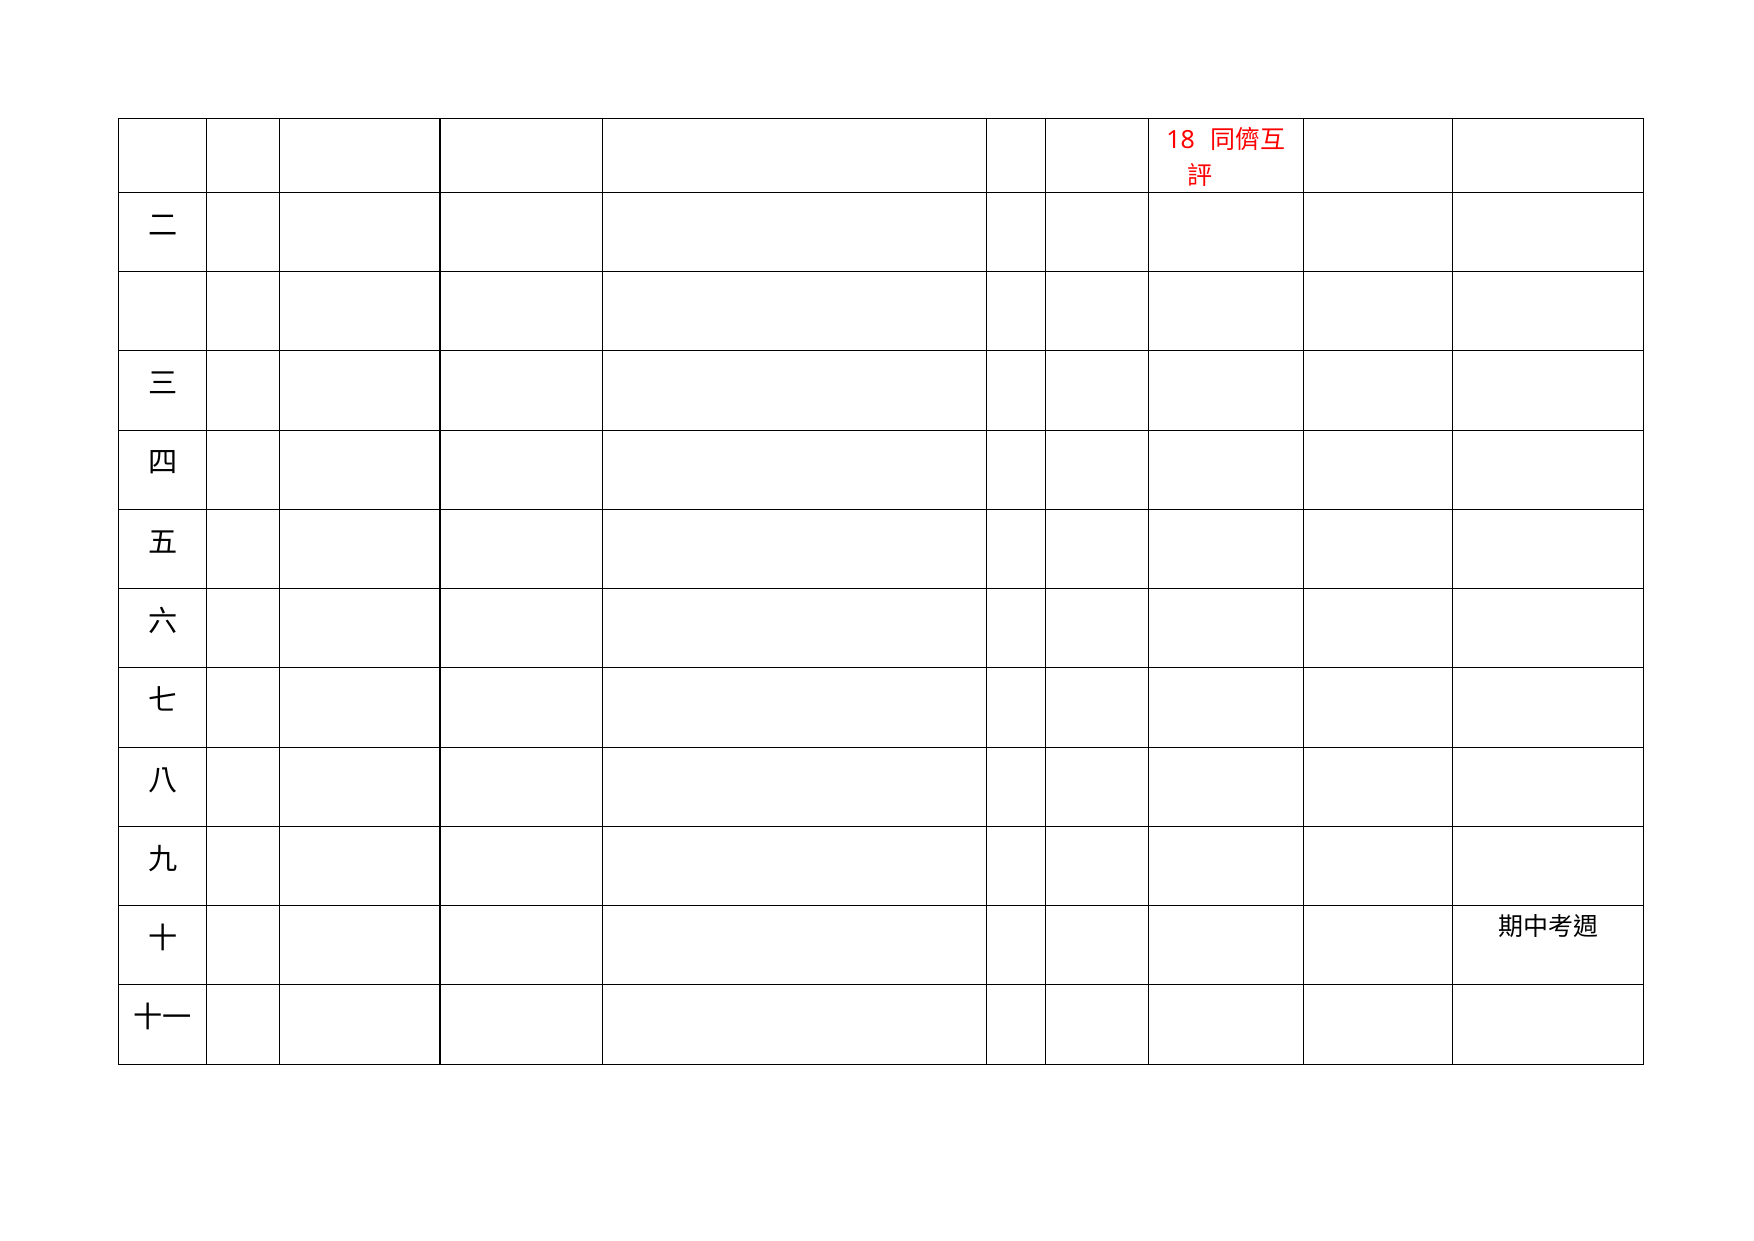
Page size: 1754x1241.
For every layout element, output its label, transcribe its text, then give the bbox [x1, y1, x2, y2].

table_cell [1149, 985, 1303, 1064]
table_cell 五 [119, 510, 206, 588]
table_cell 六 [119, 589, 206, 667]
table_cell [603, 510, 986, 588]
table_cell [119, 272, 206, 350]
table_cell [603, 589, 986, 667]
table_cell [1149, 510, 1303, 588]
table_cell [1046, 985, 1148, 1064]
table_cell [1149, 748, 1303, 826]
table_cell [280, 906, 439, 984]
table_cell [207, 906, 279, 984]
table_cell [441, 827, 602, 905]
table_cell [1453, 351, 1643, 429]
table_cell [207, 589, 279, 667]
table_cell [280, 193, 439, 271]
table_cell [1149, 351, 1303, 429]
table_cell [987, 589, 1045, 667]
table_cell [987, 351, 1045, 429]
table_cell [280, 748, 439, 826]
table_cell 九 [119, 827, 206, 905]
table_cell [1304, 906, 1452, 984]
table_cell [987, 668, 1045, 747]
table_cell [603, 906, 986, 984]
table_cell [1046, 827, 1148, 905]
table_cell [1304, 193, 1452, 271]
table_cell 十一 [119, 985, 206, 1064]
table_cell [1149, 906, 1303, 984]
table_cell [280, 668, 439, 747]
table_cell [207, 431, 279, 509]
table_cell [603, 748, 986, 826]
table_cell [603, 431, 986, 509]
table_cell 七 [119, 668, 206, 747]
table_cell [1453, 748, 1643, 826]
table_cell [280, 119, 439, 192]
table_cell [280, 985, 439, 1064]
table_cell [441, 985, 602, 1064]
table_cell [987, 827, 1045, 905]
table_cell [1046, 589, 1148, 667]
table_cell [987, 906, 1045, 984]
table_cell [1046, 668, 1148, 747]
table_cell [207, 272, 279, 350]
table_cell [1453, 272, 1643, 350]
table_cell [441, 351, 602, 429]
table_cell 四 [119, 431, 206, 509]
table_cell [280, 431, 439, 509]
table_cell [1149, 589, 1303, 667]
table_cell [987, 431, 1045, 509]
table_cell [441, 906, 602, 984]
table_cell [441, 589, 602, 667]
table_cell [1304, 668, 1452, 747]
table_cell [1046, 193, 1148, 271]
table_cell [1304, 985, 1452, 1064]
table_cell [1304, 748, 1452, 826]
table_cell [1304, 119, 1452, 192]
table_cell 一 [119, 119, 206, 192]
table_cell [1304, 510, 1452, 588]
table_cell [987, 272, 1045, 350]
table_cell [207, 351, 279, 429]
table_cell [603, 351, 986, 429]
table_cell [207, 119, 279, 192]
table_cell [987, 510, 1045, 588]
table_cell [1046, 510, 1148, 588]
table_cell [1046, 119, 1148, 192]
table_cell [280, 351, 439, 429]
table_cell [1046, 351, 1148, 429]
table_cell [1046, 272, 1148, 350]
table_cell [1453, 668, 1643, 747]
table_cell [207, 985, 279, 1064]
table_cell 三 [119, 351, 206, 429]
table_cell [1149, 193, 1303, 271]
table_cell [441, 510, 602, 588]
table_cell [1046, 431, 1148, 509]
table_cell [1453, 510, 1643, 588]
table_cell [207, 510, 279, 588]
table_cell [207, 827, 279, 905]
table_cell [987, 119, 1045, 192]
table_cell [1046, 748, 1148, 826]
table_cell [280, 272, 439, 350]
table_cell [1304, 827, 1452, 905]
table_cell [1149, 272, 1303, 350]
table_cell 二 [119, 193, 206, 271]
table_cell [987, 193, 1045, 271]
table_cell 期中考週 [1453, 906, 1643, 984]
table_cell [441, 193, 602, 271]
table_cell [207, 193, 279, 271]
table_cell [207, 748, 279, 826]
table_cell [1149, 119, 1303, 192]
table_cell [1304, 589, 1452, 667]
table_cell [280, 510, 439, 588]
table_cell [441, 748, 602, 826]
table_cell [603, 668, 986, 747]
table_cell [603, 193, 986, 271]
table_cell [1453, 431, 1643, 509]
table_cell [441, 431, 602, 509]
table_cell [1304, 351, 1452, 429]
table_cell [441, 119, 602, 192]
table_cell [1304, 272, 1452, 350]
table_cell [280, 589, 439, 667]
table_cell [1149, 668, 1303, 747]
table_cell [1149, 827, 1303, 905]
table_cell [1304, 431, 1452, 509]
table_cell [1453, 985, 1643, 1064]
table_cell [603, 119, 986, 192]
table_cell [1453, 193, 1643, 271]
table_cell [441, 668, 602, 747]
table_cell [280, 827, 439, 905]
table_cell [1453, 119, 1643, 192]
table_cell [207, 668, 279, 747]
table_cell [1149, 431, 1303, 509]
table_cell 十 [119, 906, 206, 984]
table_cell [1453, 827, 1643, 905]
table_cell [1453, 589, 1643, 667]
table_cell 八 [119, 748, 206, 826]
table_cell [603, 985, 986, 1064]
table_cell [1046, 906, 1148, 984]
table_cell [603, 827, 986, 905]
table_cell [441, 272, 602, 350]
table_cell [603, 272, 986, 350]
table_cell [987, 748, 1045, 826]
table_cell [987, 985, 1045, 1064]
